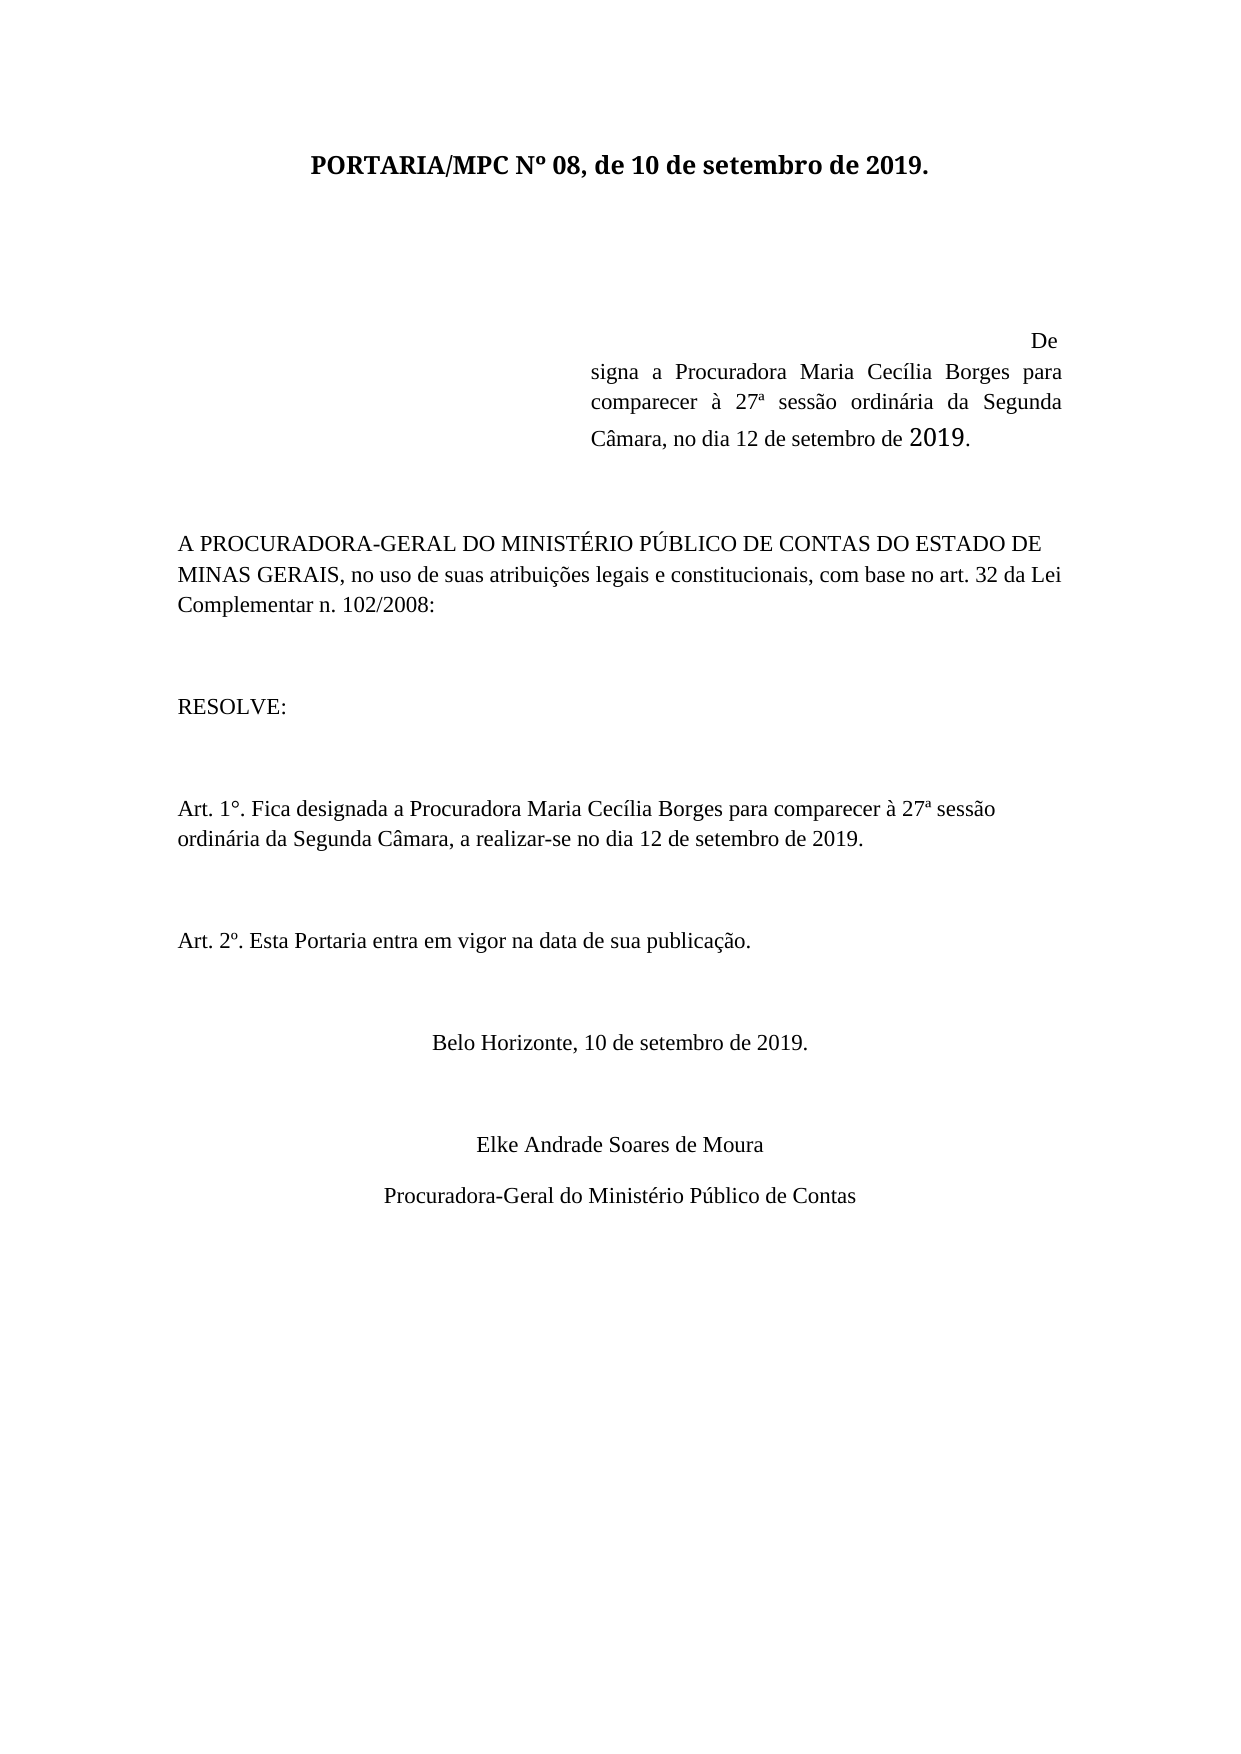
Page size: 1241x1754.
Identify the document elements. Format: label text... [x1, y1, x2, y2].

text RESOLVE: [177, 693, 1063, 719]
text Art. 2º. Esta Portaria entra em vigor na data de sua publicação. [177, 927, 1063, 954]
text Elke Andrade Soares de Moura [177, 1132, 1063, 1158]
text PORTARIA/MPC Nº 08, de 10 de setembro de 2019. [177, 148, 1063, 182]
text Belo Horizonte, 10 de setembro de 2019. [177, 1029, 1063, 1056]
text Procuradora-Geral do Ministério Público de Contas [177, 1183, 1063, 1209]
text Art. 1°. Fica designada a Procuradora Maria Cecília Borges para comparecer à 27ª sessão ordinária da Segunda Câmara, a realizar-se no dia 12 de setembro de 2019. [177, 795, 1063, 852]
text A PROCURADORA-GERAL DO MINISTÉRIO PÚBLICO DE CONTAS DO ESTADO DE MINAS GERAIS, no uso de suas atribuições legais e constitucionais, com base no art. 32 da Lei Complementar n. 102/2008: [177, 531, 1063, 617]
text Designa a Procuradora Maria Cecília Borges para comparecer à 27ª sessão ordinária da Segunda Câmara, no dia 12 de setembro de 2019. [591, 328, 1063, 453]
